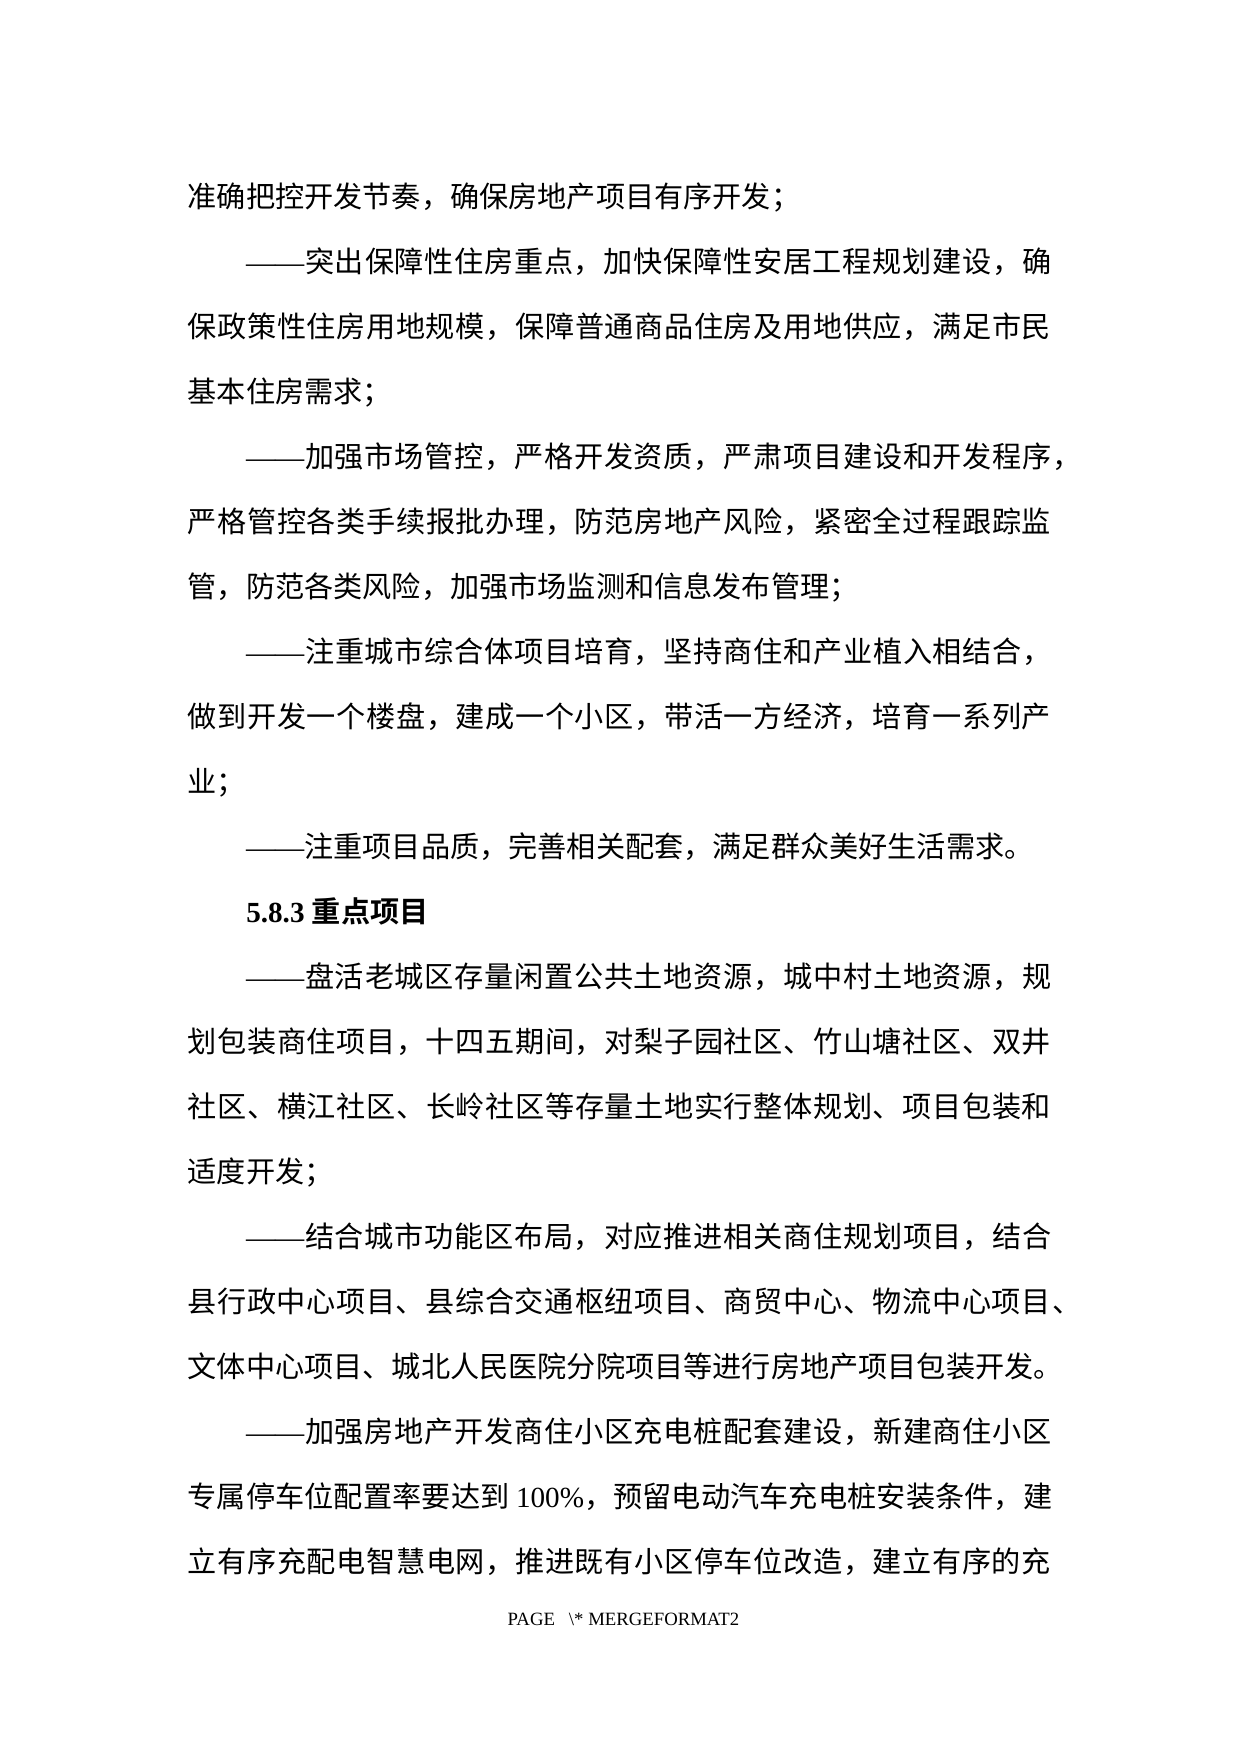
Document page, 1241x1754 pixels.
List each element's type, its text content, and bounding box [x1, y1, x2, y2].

text ——突出保障性住房重点，加快保障性安居工程规划建设，确保政策性住房用地规模，保障普通商品住房及用地供应，满足市民基本住房需求； [187, 227, 1053, 422]
subtitle 5.8.3 重点项目 [187, 877, 1053, 942]
text ——结合城市功能区布局，对应推进相关商住规划项目，结合县行政中心项目、县综合交通枢纽项目、商贸中心、物流中心项目、文体中心项目、城北人民医院分院项目等进行房地产项目包装开发。 [187, 1202, 1053, 1397]
text ——注重项目品质，完善相关配套，满足群众美好生活需求。 [187, 812, 1053, 877]
text ——盘活老城区存量闲置公共土地资源，城中村土地资源，规划包装商住项目，十四五期间，对梨子园社区、竹山塘社区、双井社区、横江社区、长岭社区等存量土地实行整体规划、项目包装和适度开发； [187, 942, 1053, 1202]
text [187, 1397, 1053, 1592]
text ——加强市场管控，严格开发资质，严肃项目建设和开发程序，严格管控各类手续报批办理，防范房地产风险，紧密全过程跟踪监管，防范各类风险，加强市场监测和信息发布管理； [187, 422, 1053, 617]
text ——注重城市综合体项目培育，坚持商住和产业植入相结合，做到开发一个楼盘，建成一个小区，带活一方经济，培育一系列产业； [187, 617, 1053, 812]
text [187, 162, 1053, 227]
